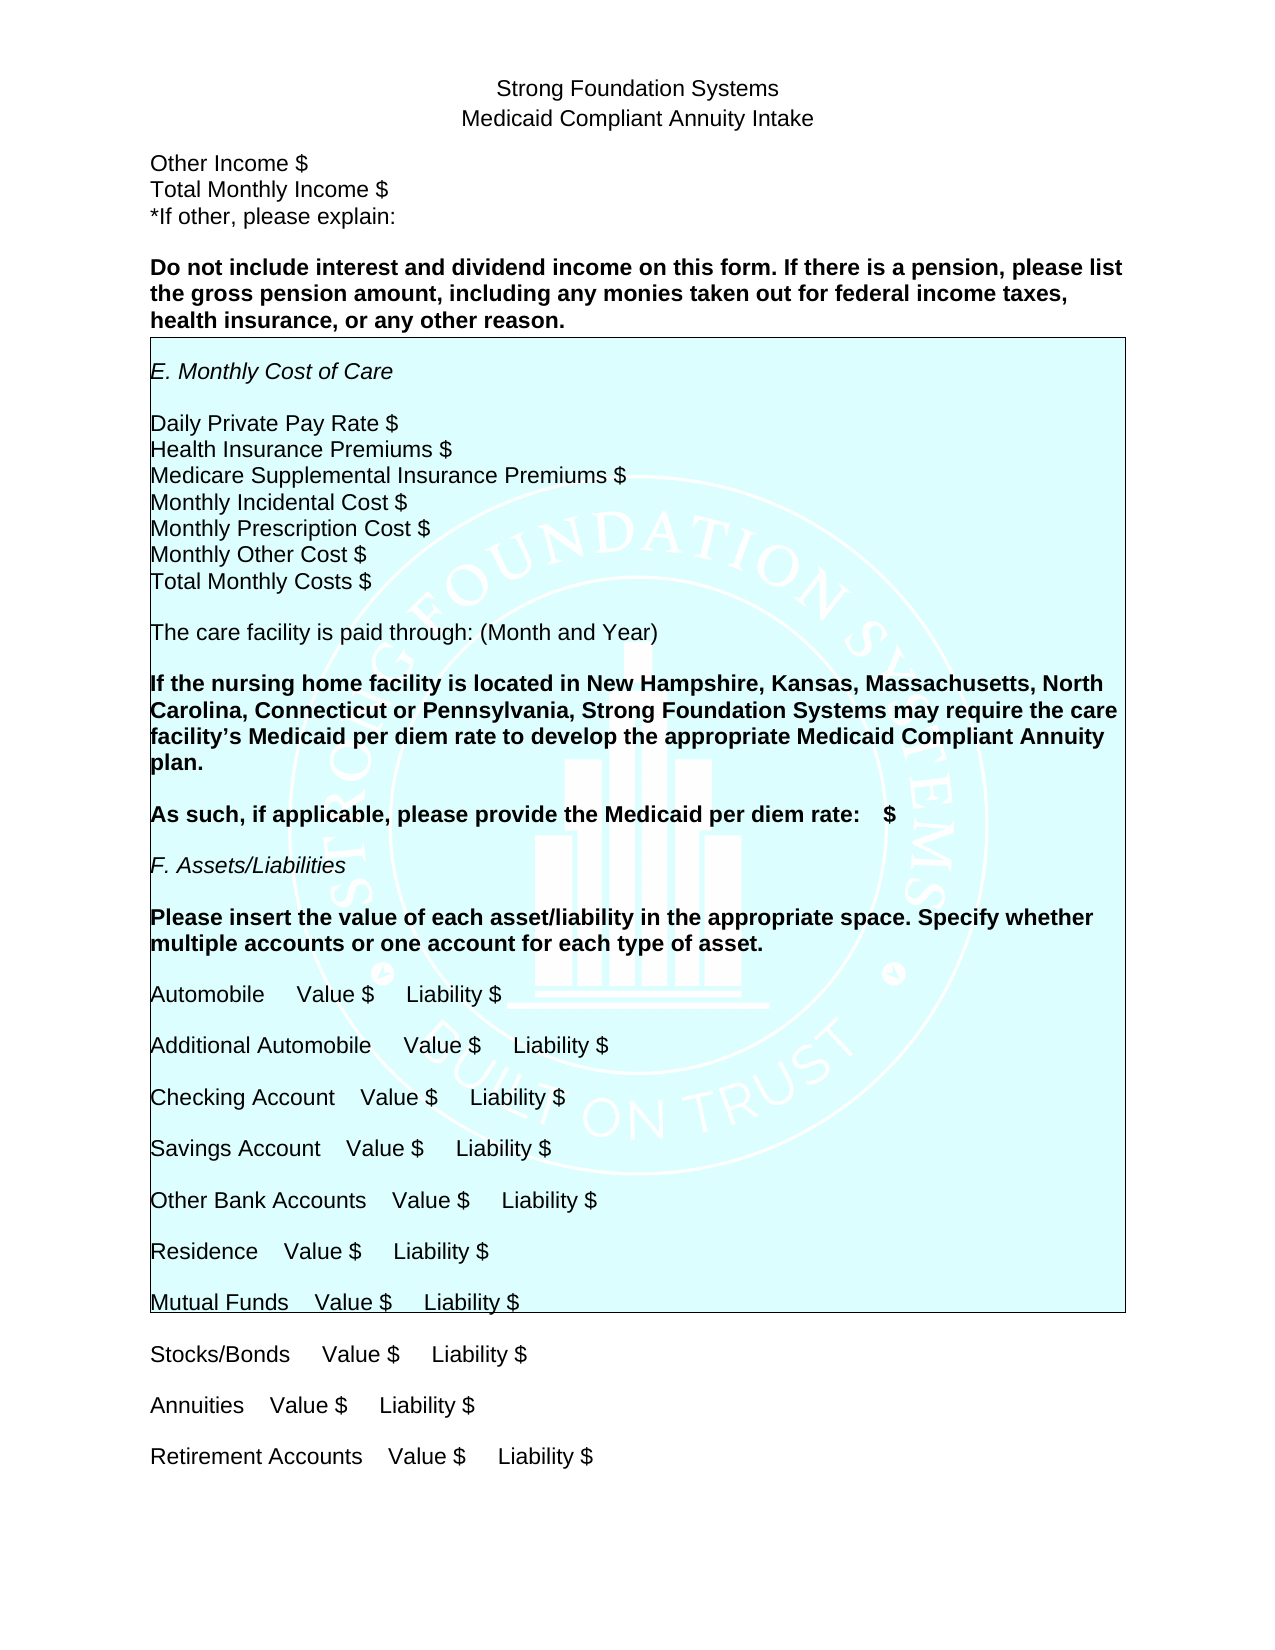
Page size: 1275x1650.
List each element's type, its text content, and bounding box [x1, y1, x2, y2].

text E. Monthly Cost of Care [150, 358, 1125, 384]
text As such, if applicable, please provide the Medicaid per diem rate: $ [150, 801, 1125, 827]
text Stocks/Bonds Value $ Liability $ [150, 1341, 1125, 1367]
text F. Assets/Liabilities [150, 852, 1125, 878]
text Annuities Value $ Liability $ [150, 1392, 1125, 1418]
text Savings Account Value $ Liability $ [150, 1135, 1125, 1162]
text Do not include interest and dividend income on this form. If there is a pension, please list the gross pension amount, including any monies taken out for federal income taxes, health insurance, or any other reason. [150, 254, 1125, 333]
text The care facility is paid through: (Month and Year) [150, 619, 1125, 645]
text Please insert the value of each asset/liability in the appropriate space. Specify whether multiple accounts or one account for each type of asset. [150, 903, 1125, 956]
text Mutual Funds Value $ Liability $ [150, 1289, 1125, 1316]
text Other Bank Accounts Value $ Liability $ [150, 1187, 1125, 1213]
text Checking Account Value $ Liability $ [150, 1084, 1125, 1110]
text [150, 150, 1125, 229]
text Additional Automobile Value $ Liability $ [150, 1032, 1125, 1059]
text Residence Value $ Liability $ [150, 1238, 1125, 1264]
text Automobile Value $ Liability $ [150, 981, 1125, 1007]
text Retirement Accounts Value $ Liability $ [150, 1443, 1125, 1470]
text Daily Private Pay Rate $ Health Insurance Premiums $ Medicare Supplemental Insurance Premiums $ Monthly Incidental Cost $ Monthly Prescription Cost $ Monthly Other Cost $ Total Monthly Costs $ [150, 409, 1125, 594]
text If the nursing home facility is located in New Hampshire, Kansas, Massachusetts, North Carolina, Connecticut or Pennsylvania, Strong Foundation Systems may require the care facility’s Medicaid per diem rate to develop the appropriate Medicaid Compliant Annuity plan. [150, 670, 1125, 776]
